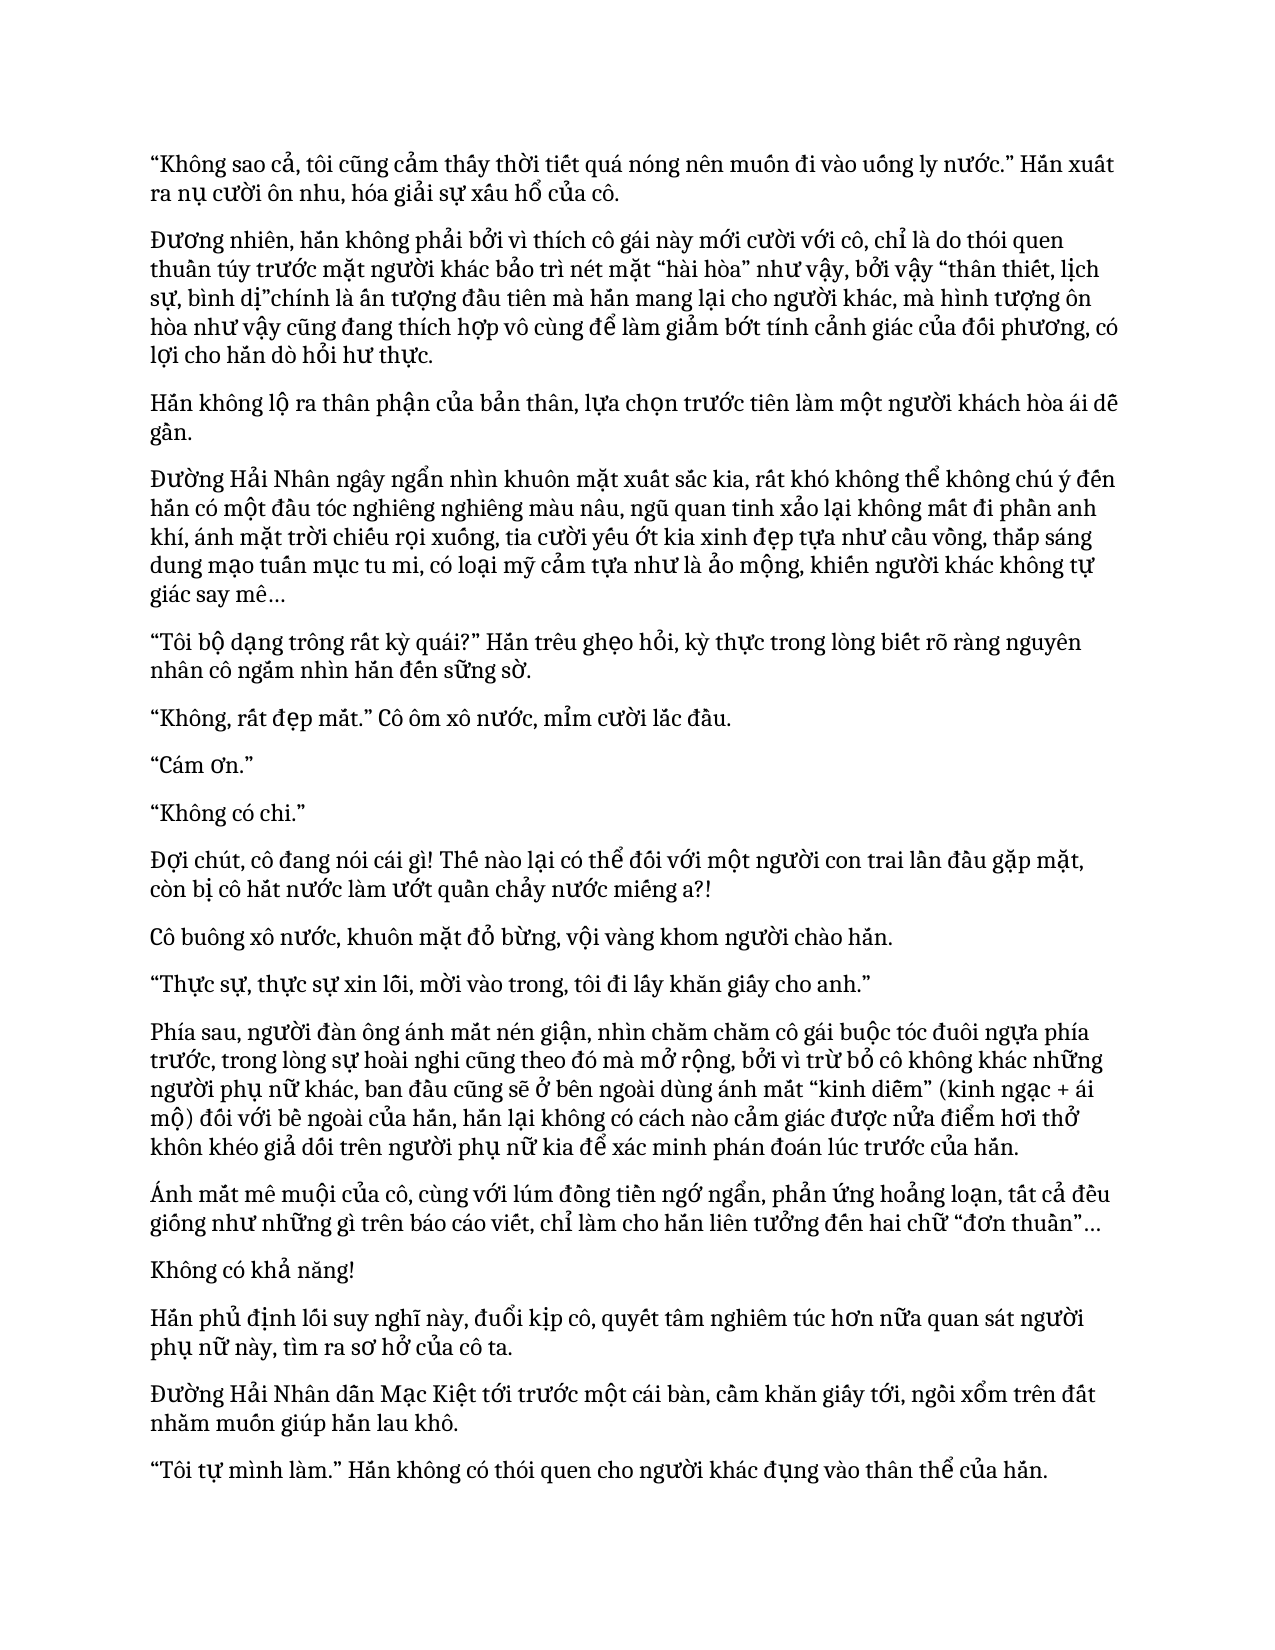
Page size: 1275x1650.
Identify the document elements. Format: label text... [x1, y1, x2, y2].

text “Không, rất đẹp mắt.” Cô ôm xô nước, mỉm cười lắc đầu. [150, 704, 1125, 732]
text Đường Hải Nhân dẫn Mạc Kiệt tới trước một cái bàn, cầm khăn giấy tới, ngồi xổm trên đất nhằm muốn giúp hắn lau khô. [150, 1380, 1125, 1437]
text Cô buông xô nước, khuôn mặt đỏ bừng, vội vàng khom người chào hắn. [150, 922, 1125, 951]
text “Tôi bộ dạng trông rất kỳ quái?” Hắn trêu ghẹo hỏi, kỳ thực trong lòng biết rõ ràng nguyên nhân cô ngắm nhìn hắn đến sững sờ. [150, 627, 1125, 685]
text “Thực sự, thực sự xin lỗi, mời vào trong, tôi đi lấy khăn giấy cho anh.” [150, 970, 1125, 999]
text “Tôi tự mình làm.” Hắn không có thói quen cho người khác đụng vào thân thể của hắn. [150, 1456, 1125, 1485]
text “Không sao cả, tôi cũng cảm thấy thời tiết quá nóng nên muốn đi vào uống ly nước.” Hắn xuất ra nụ cười ôn nhu, hóa giải sự xấu hổ của cô. [150, 150, 1125, 207]
text Đợi chút, cô đang nói cái gì! Thế nào lại có thể đối với một người con trai lần đầu gặp mặt, còn bị cô hắt nước làm ướt quần chảy nước miếng a?! [150, 846, 1125, 904]
text Đường Hải Nhân ngây ngẩn nhìn khuôn mặt xuất sắc kia, rất khó không thể không chú ý đến hắn có một đầu tóc nghiêng nghiêng màu nâu, ngũ quan tinh xảo lại không mất đi phần anh khí, ánh mặt trời chiếu rọi xuống, tia cười yếu ớt kia xinh đẹp tựa như cầu vồng, thắp sáng dung mạo tuấn mục tu mi, có loại mỹ cảm tựa như là ảo mộng, khiến người khác không tự giác say mê… [150, 465, 1125, 609]
text “Không có chi.” [150, 799, 1125, 827]
text Không có khả năng! [150, 1256, 1125, 1285]
text “Cám ơn.” [150, 751, 1125, 780]
text Ánh mắt mê muội của cô, cùng với lúm đồng tiền ngớ ngẩn, phản ứng hoảng loạn, tất cả đều giống như những gì trên báo cáo viết, chỉ làm cho hắn liên tưởng đến hai chữ “đơn thuần”… [150, 1180, 1125, 1237]
text Đương nhiên, hắn không phải bởi vì thích cô gái này mới cười với cô, chỉ là do thói quen thuần túy trước mặt người khác bảo trì nét mặt “hài hòa” như vậy, bởi vậy “thân thiết, lịch sự, bình dị”chính là ấn tượng đầu tiên mà hắn mang lại cho người khác, mà hình tượng ôn hòa như vậy cũng đang thích hợp vô cùng để làm giảm bớt tính cảnh giác của đối phương, có lợi cho hắn dò hỏi hư thực. [150, 226, 1125, 370]
text Hắn phủ định lối suy nghĩ này, đuổi kịp cô, quyết tâm nghiêm túc hơn nữa quan sát người phụ nữ này, tìm ra sơ hở của cô ta. [150, 1304, 1125, 1361]
text Phía sau, người đàn ông ánh mắt nén giận, nhìn chằm chằm cô gái buộc tóc đuôi ngựa phía trước, trong lòng sự hoài nghi cũng theo đó mà mở rộng, bởi vì trừ bỏ cô không khác những người phụ nữ khác, ban đầu cũng sẽ ở bên ngoài dùng ánh mắt “kinh diễm” (kinh ngạc + ái mộ) đối với bề ngoài của hắn, hắn lại không có cách nào cảm giác được nửa điểm hơi thở khôn khéo giả dối trên người phụ nữ kia để xác minh phán đoán lúc trước của hắn. [150, 1017, 1125, 1161]
text Hắn không lộ ra thân phận của bản thân, lựa chọn trước tiên làm một người khách hòa ái dễ gần. [150, 389, 1125, 446]
